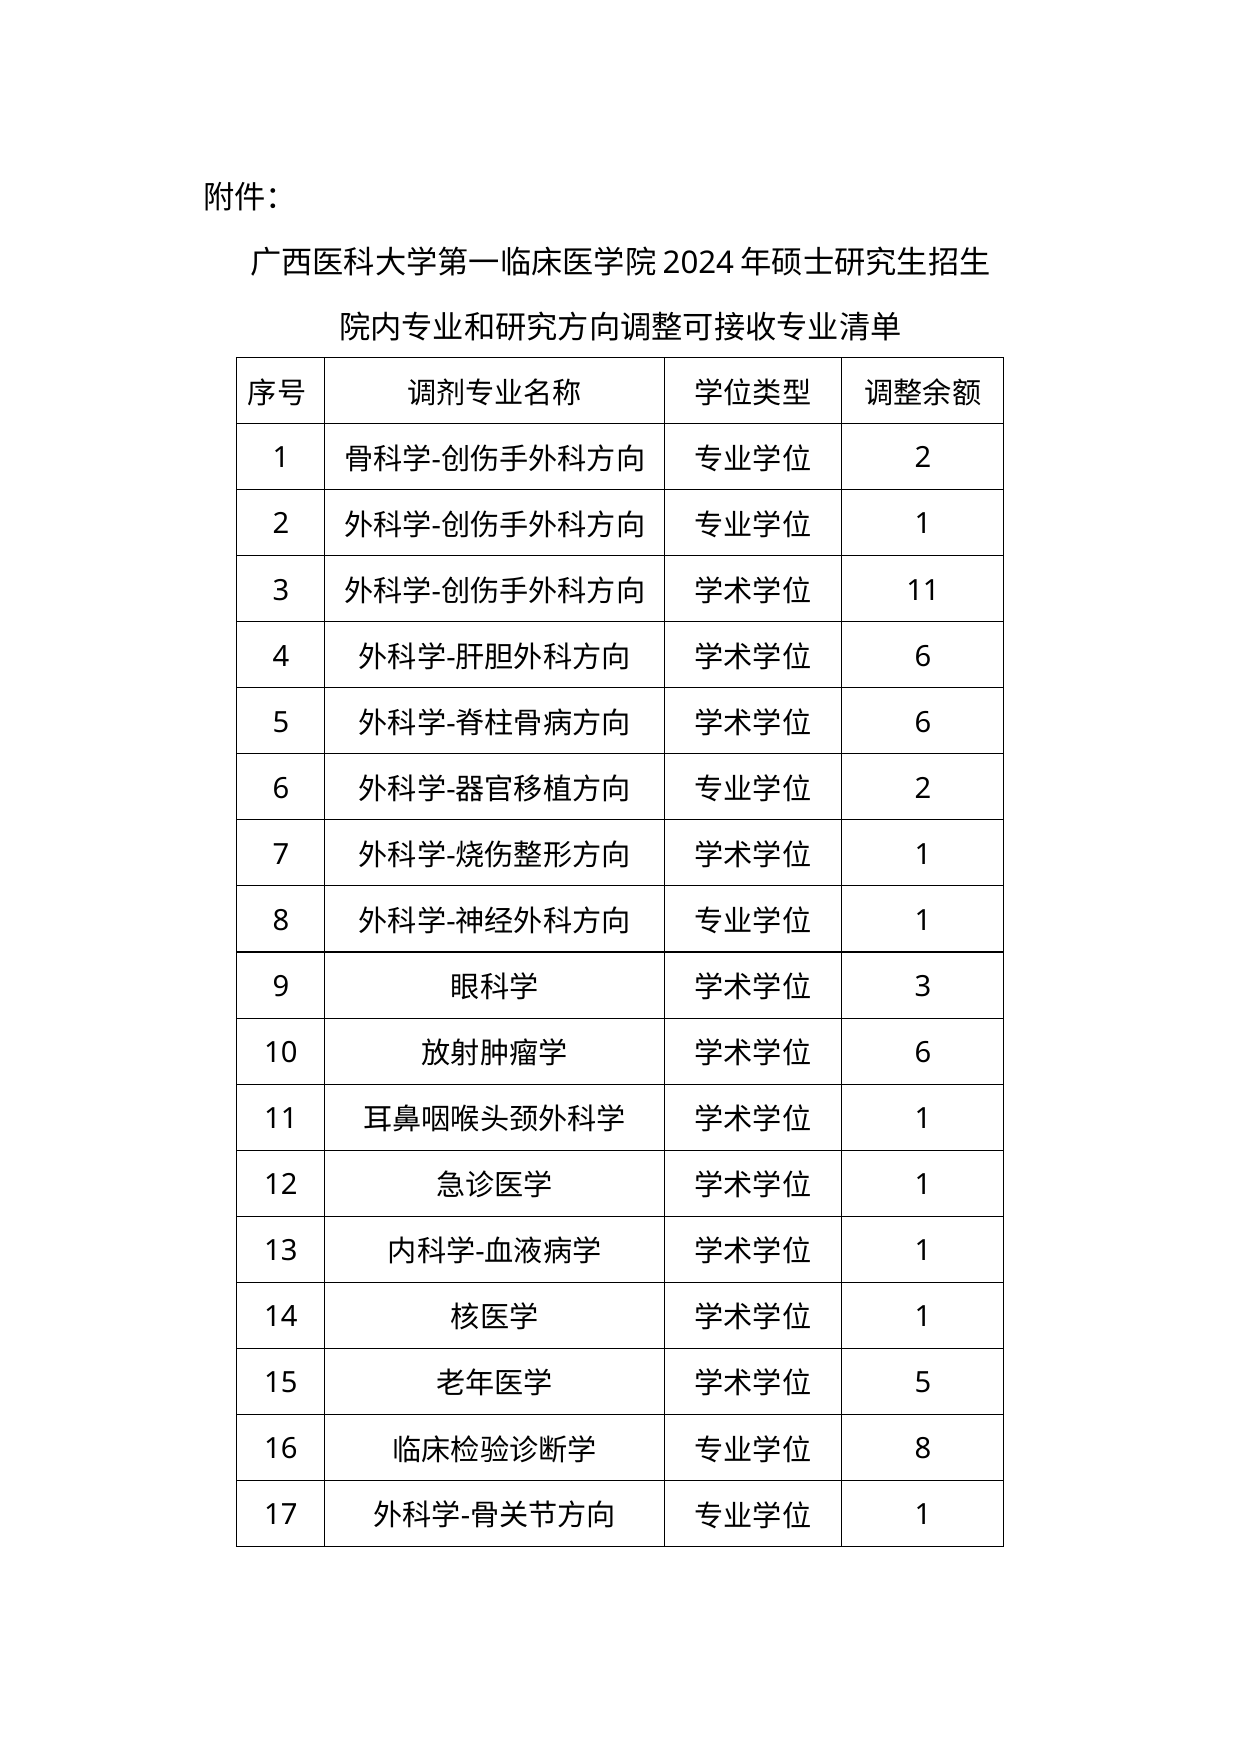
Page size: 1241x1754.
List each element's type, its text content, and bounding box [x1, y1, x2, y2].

table_cell 1 [842, 820, 1003, 885]
table_cell 8 [237, 886, 324, 951]
table_cell 学术学位 [665, 556, 841, 621]
table_header 序号 [237, 358, 324, 423]
table_cell 外科学-骨关节方向 [325, 1481, 664, 1546]
table_header 调整余额 [842, 358, 1003, 423]
table_cell 外科学-创伤手外科方向 [325, 556, 664, 621]
table_cell 学术学位 [665, 953, 841, 1017]
table_cell 学术学位 [665, 688, 841, 753]
table_cell 5 [842, 1349, 1003, 1414]
table_cell 内科学-血液病学 [325, 1217, 664, 1282]
table_cell 2 [842, 424, 1003, 489]
table_cell 学术学位 [665, 820, 841, 885]
table_cell 眼科学 [325, 953, 664, 1017]
text 附件： [187, 162, 1053, 227]
table_cell 3 [237, 556, 324, 621]
table_cell 16 [237, 1415, 324, 1480]
table_cell 核医学 [325, 1283, 664, 1348]
table_cell 1 [237, 424, 324, 489]
table_cell 学术学位 [665, 1019, 841, 1083]
table_cell 放射肿瘤学 [325, 1019, 664, 1083]
table_cell 3 [842, 953, 1003, 1017]
table_cell 8 [842, 1415, 1003, 1480]
table_cell 急诊医学 [325, 1151, 664, 1216]
table_cell 学术学位 [665, 1217, 841, 1282]
text 院内专业和研究方向调整可接收专业清单 [187, 292, 1053, 357]
table_cell 15 [237, 1349, 324, 1414]
table_cell 1 [842, 1481, 1003, 1546]
text 广西医科大学第一临床医学院2024年硕士研究生招生 [187, 227, 1053, 292]
table_cell 1 [842, 1217, 1003, 1282]
table_cell 专业学位 [665, 490, 841, 555]
table_cell 外科学-烧伤整形方向 [325, 820, 664, 885]
table_cell 10 [237, 1019, 324, 1083]
table_cell 外科学-神经外科方向 [325, 886, 664, 951]
table_cell 11 [237, 1085, 324, 1149]
table_cell 外科学-器官移植方向 [325, 754, 664, 819]
table_cell 外科学-肝胆外科方向 [325, 622, 664, 687]
table_cell 13 [237, 1217, 324, 1282]
table_cell 17 [237, 1481, 324, 1546]
table_cell 专业学位 [665, 754, 841, 819]
table_cell 1 [842, 1085, 1003, 1149]
table_cell 耳鼻咽喉头颈外科学 [325, 1085, 664, 1149]
table_cell 9 [237, 953, 324, 1017]
table_cell 12 [237, 1151, 324, 1216]
table_cell 1 [842, 886, 1003, 951]
table_cell 1 [842, 490, 1003, 555]
table_cell 老年医学 [325, 1349, 664, 1414]
table_cell 专业学位 [665, 424, 841, 489]
table_cell 7 [237, 820, 324, 885]
table_header 学位类型 [665, 358, 841, 423]
table_cell 14 [237, 1283, 324, 1348]
table_cell 5 [237, 688, 324, 753]
table_header 调剂专业名称 [325, 358, 664, 423]
table_cell 专业学位 [665, 1481, 841, 1546]
table_cell 2 [842, 754, 1003, 819]
table_cell 1 [842, 1151, 1003, 1216]
table_cell 临床检验诊断学 [325, 1415, 664, 1480]
table_cell 4 [237, 622, 324, 687]
table_cell 学术学位 [665, 1085, 841, 1149]
table_cell 11 [842, 556, 1003, 621]
table_cell 专业学位 [665, 1415, 841, 1480]
table_cell 骨科学-创伤手外科方向 [325, 424, 664, 489]
table_cell 学术学位 [665, 1283, 841, 1348]
table_cell 1 [842, 1283, 1003, 1348]
table_cell 外科学-创伤手外科方向 [325, 490, 664, 555]
table_cell 学术学位 [665, 622, 841, 687]
table_cell 6 [237, 754, 324, 819]
table_cell 学术学位 [665, 1151, 841, 1216]
table_cell 6 [842, 688, 1003, 753]
table_cell 2 [237, 490, 324, 555]
table_cell 学术学位 [665, 1349, 841, 1414]
table_cell 6 [842, 622, 1003, 687]
table_cell 专业学位 [665, 886, 841, 951]
table_cell 6 [842, 1019, 1003, 1083]
table_cell 外科学-脊柱骨病方向 [325, 688, 664, 753]
